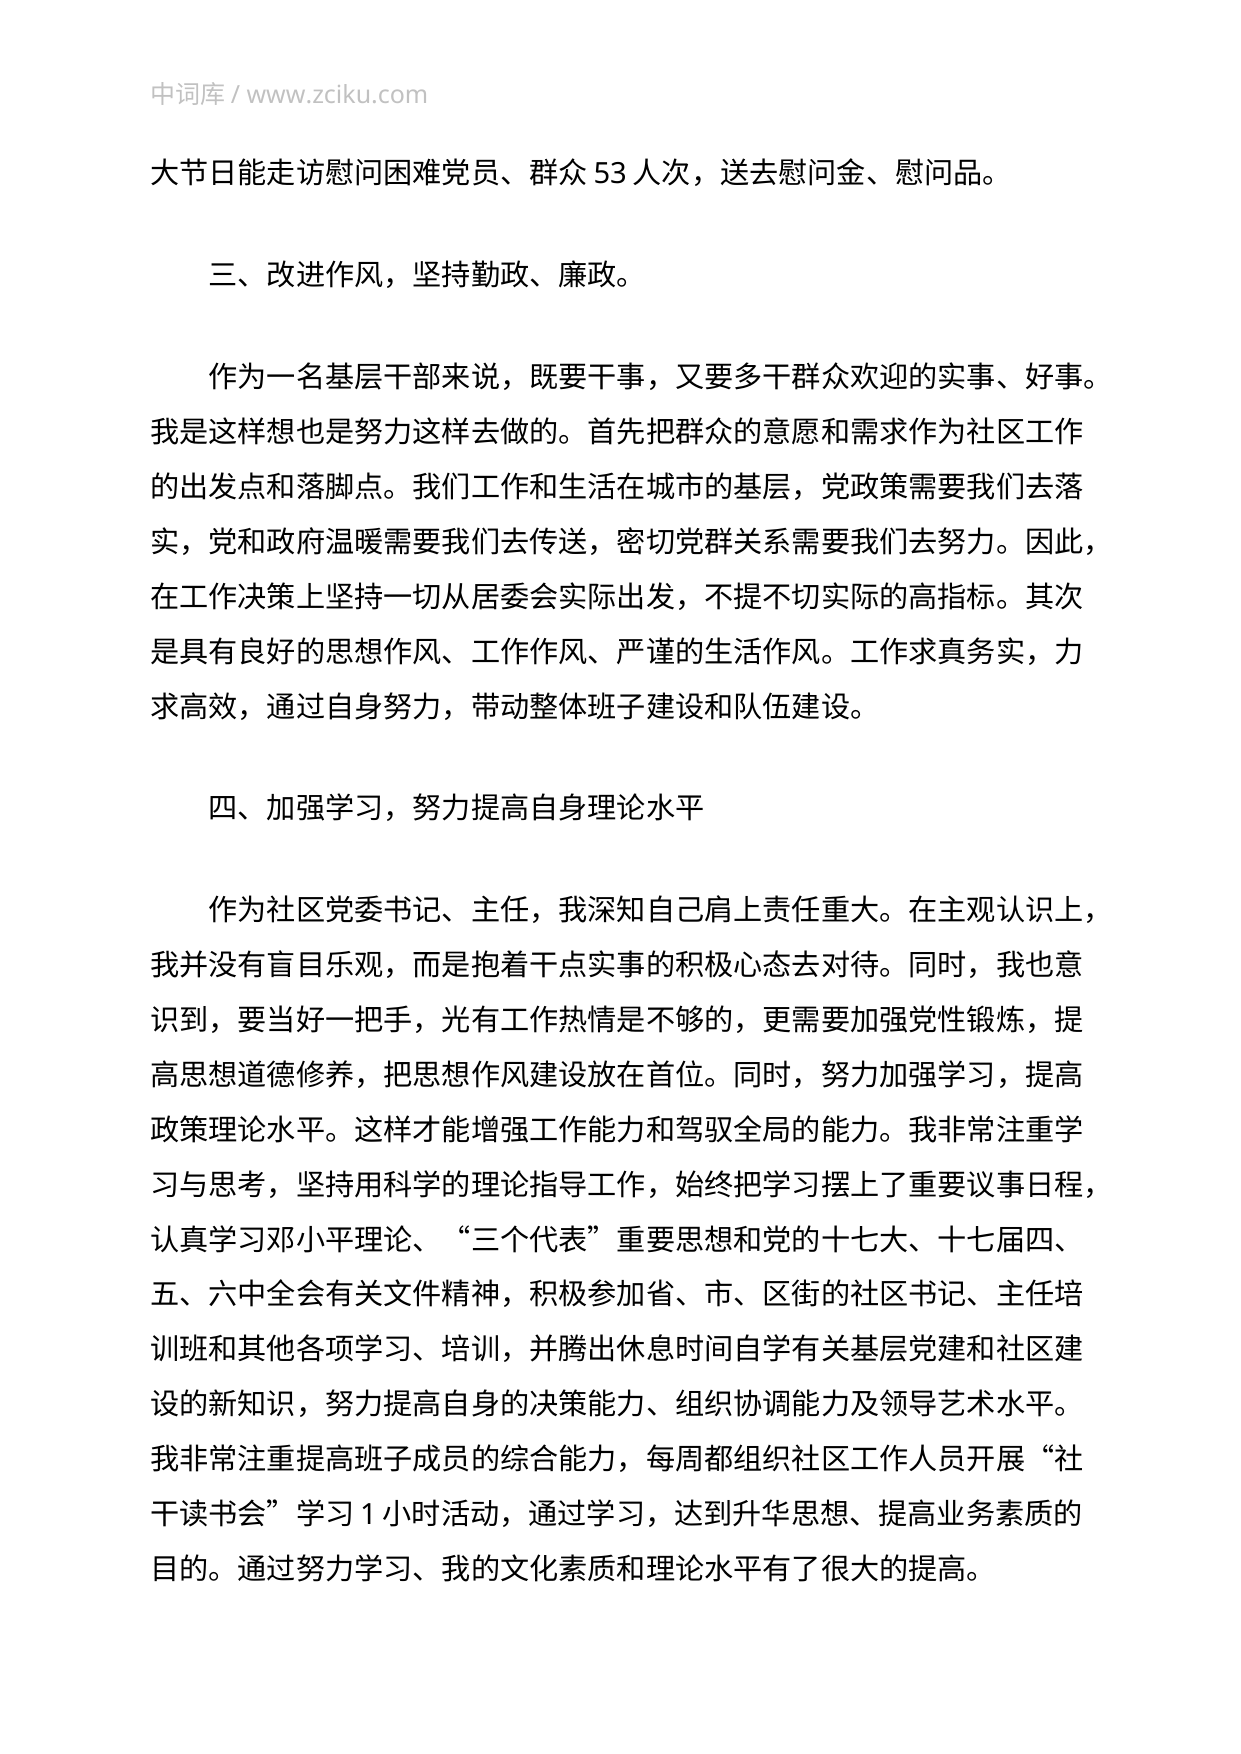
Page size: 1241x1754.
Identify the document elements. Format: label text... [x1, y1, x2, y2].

text 三、改进作风，坚持勤政、廉政。 [150, 252, 1090, 294]
text 作为一名基层干部来说，既要干事，又要多干群众欢迎的实事、好事。我是这样想也是努力这样去做的。首先把群众的意愿和需求作为社区工作的出发点和落脚点。我们工作和生活在城市的基层，党政策需要我们去落实，党和政府温暖需要我们去传送，密切党群关系需要我们去努力。因此，在工作决策上坚持一切从居委会实际出发，不提不切实际的高指标。其次是具有良好的思想作风、工作作风、严谨的生活作风。工作求真务实，力求高效，通过自身努力，带动整体班子建设和队伍建设。 [150, 354, 1090, 725]
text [150, 150, 1090, 192]
text 作为社区党委书记、主任，我深知自己肩上责任重大。在主观认识上，我并没有盲目乐观，而是抱着干点实事的积极心态去对待。同时，我也意识到，要当好一把手，光有工作热情是不够的，更需要加强党性锻炼，提高思想道德修养，把思想作风建设放在首位。同时，努力加强学习，提高政策理论水平。这样才能增强工作能力和驾驭全局的能力。我非常注重学习与思考，坚持用科学的理论指导工作，始终把学习摆上了重要议事日程，认真学习邓小平理论、“三个代表”重要思想和党的十七大、十七届四、五、六中全会有关文件精神，积极参加省、市、区街的社区书记、主任培训班和其他各项学习、培训，并腾出休息时间自学有关基层党建和社区建设的新知识，努力提高自身的决策能力、组织协调能力及领导艺术水平。我非常注重提高班子成员的综合能力，每周都组织社区工作人员开展“社干读书会”学习1小时活动，通过学习，达到升华思想、提高业务素质的目的。通过努力学习、我的文化素质和理论水平有了很大的提高。 [150, 887, 1090, 1588]
text 四、加强学习，努力提高自身理论水平 [150, 785, 1090, 827]
